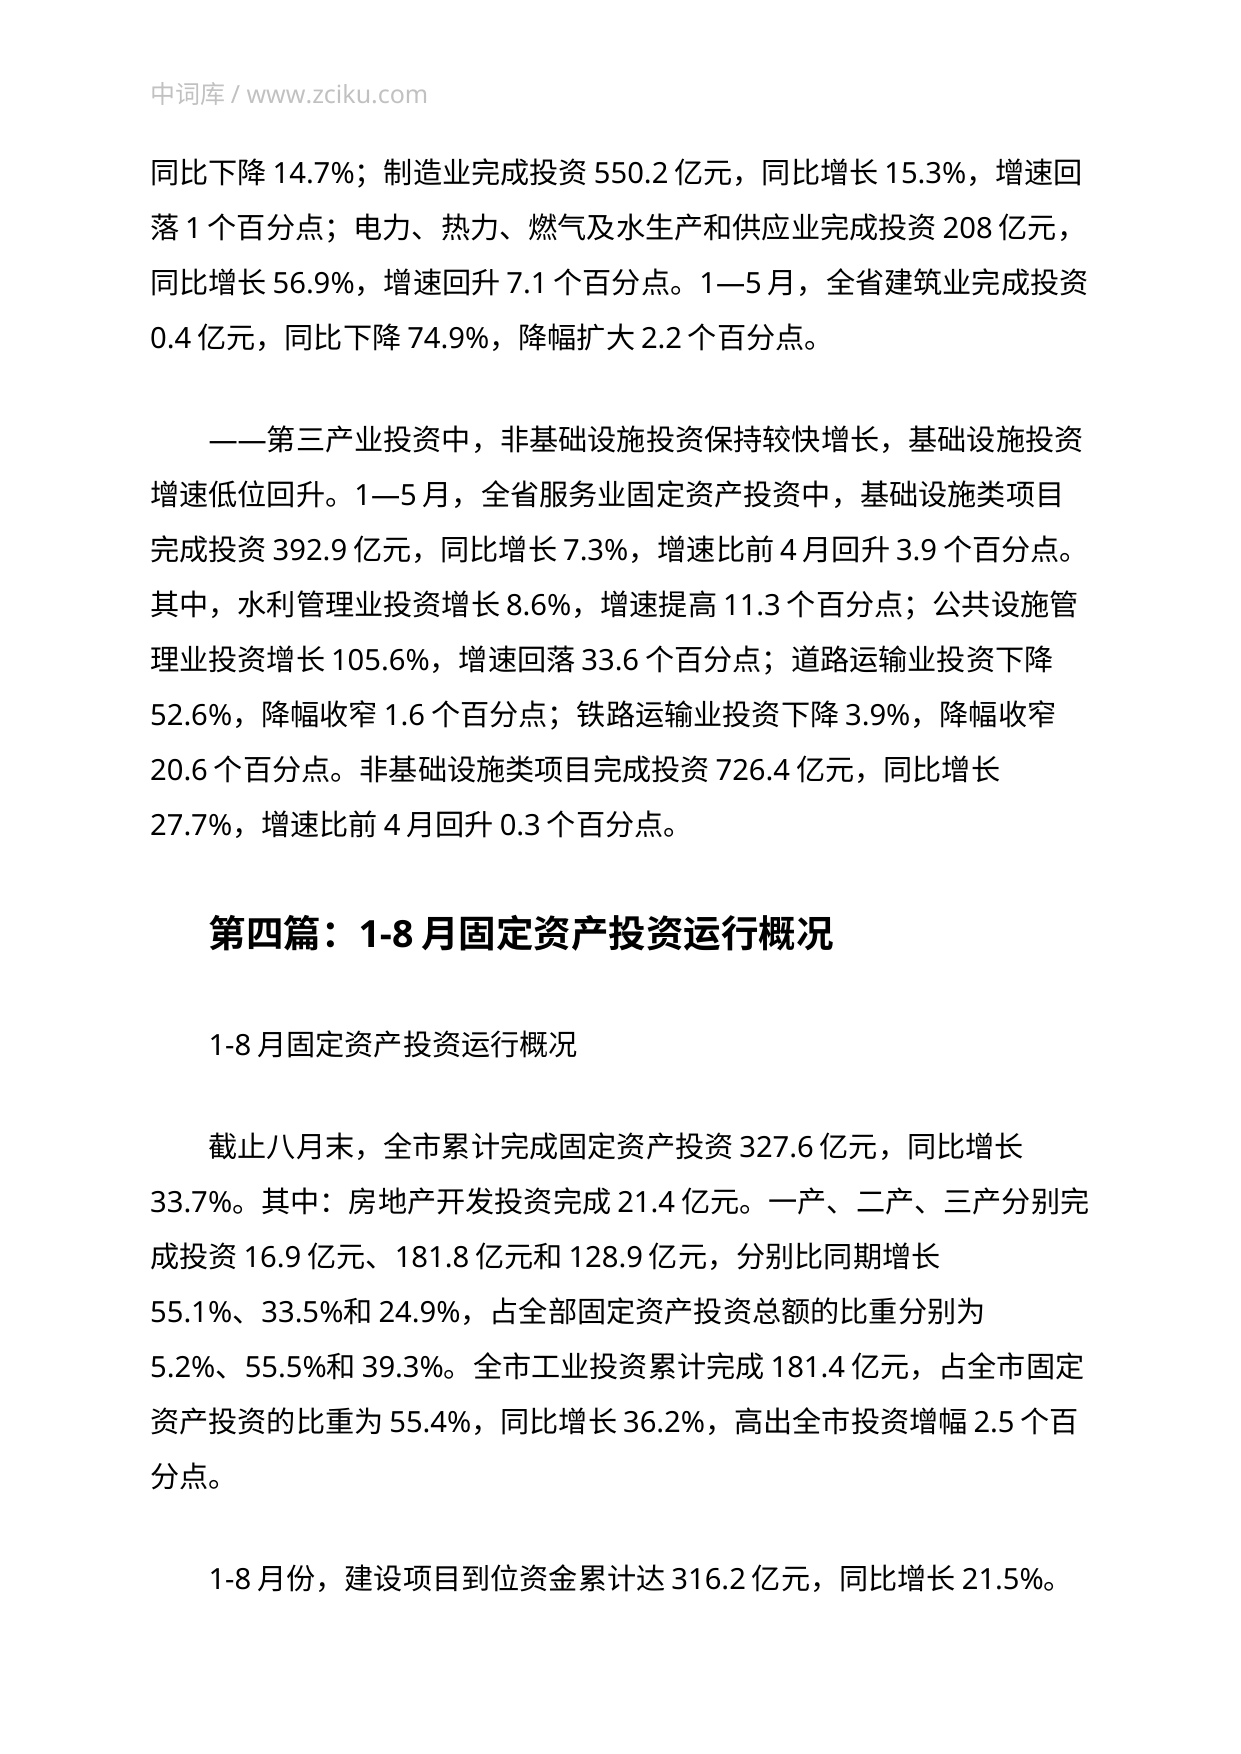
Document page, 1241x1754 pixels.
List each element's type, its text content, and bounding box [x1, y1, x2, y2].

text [150, 150, 1090, 357]
text ——第三产业投资中，非基础设施投资保持较快增长，基础设施投资增速低位回升。1—5月，全省服务业固定资产投资中，基础设施类项目完成投资392.9亿元，同比增长7.3%，增速比前4月回升3.9个百分点。其中，水利管理业投资增长8.6%，增速提高11.3个百分点；公共设施管理业投资增长105.6%，增速回落33.6个百分点；道路运输业投资下降52.6%，降幅收窄1.6个百分点；铁路运输业投资下降3.9%，降幅收窄20.6个百分点。非基础设施类项目完成投资726.4亿元，同比增长27.7%，增速比前4月回升0.3个百分点。 [150, 417, 1090, 844]
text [150, 1555, 1090, 1598]
text 截止八月末，全市累计完成固定资产投资327.6亿元，同比增长33.7%。其中：房地产开发投资完成21.4亿元。一产、二产、三产分别完成投资16.9亿元、181.8亿元和128.9亿元，分别比同期增长55.1%、33.5%和24.9%，占全部固定资产投资总额的比重分别为5.2%、55.5%和39.3%。全市工业投资累计完成181.4亿元，占全市固定资产投资的比重为55.4%，同比增长36.2%，高出全市投资增幅2.5个百分点。 [150, 1123, 1090, 1496]
text 1-8月固定资产投资运行概况 [150, 1022, 1090, 1064]
text 第四篇：1-8月固定资产投资运行概况 [150, 904, 1090, 958]
